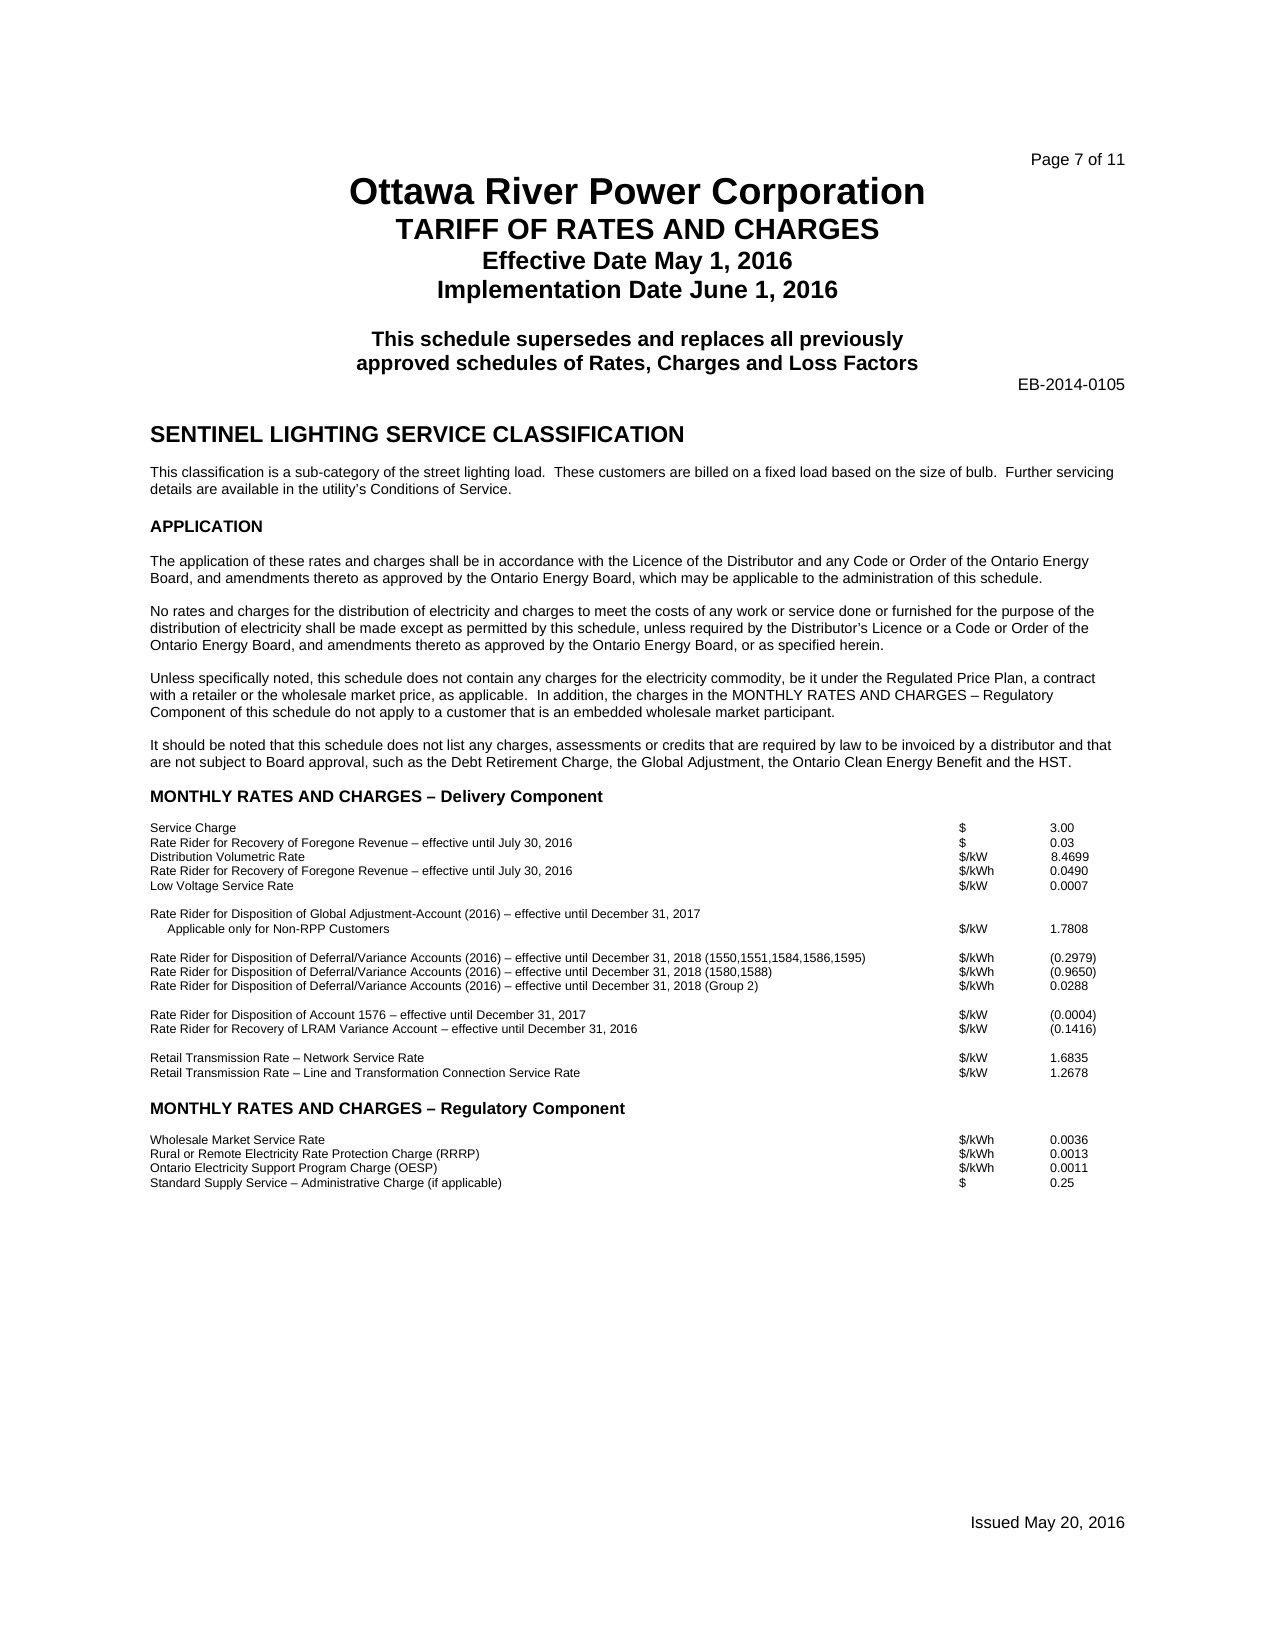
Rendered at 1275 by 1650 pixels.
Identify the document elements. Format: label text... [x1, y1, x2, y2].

text Low Voltage Service Rate $/kW 0.0007 [150, 878, 1125, 893]
text Wholesale Market Service Rate $/kWh 0.0036 [150, 1132, 1125, 1147]
text SENTINEL LIGHTING SERVICE CLASSIFICATION [150, 421, 1125, 447]
text Rate Rider for Disposition of Account 1576 – effective until December 31, 2017 $/kW (0.0004) [150, 1008, 1125, 1022]
text This classification is a sub-category of the street lighting load. These customers are billed on a fixed load based on the size of bulb. Further servicing details are available in the utility’s Conditions of Service. [150, 464, 1125, 497]
text Distribution Volumetric Rate $/kW 8.4699 [150, 849, 1125, 864]
text APPLICATION [150, 517, 1125, 536]
text Rate Rider for Recovery of LRAM Variance Account – effective until December 31, 2016 $/kW (0.1416) [150, 1022, 1125, 1036]
text Retail Transmission Rate – Network Service Rate $/kW 1.6835 [150, 1051, 1125, 1065]
text Rate Rider for Disposition of Deferral/Variance Accounts (2016) – effective until December 31, 2018 (1580,1588) $/kWh (0.9650) [150, 964, 1125, 979]
text Applicable only for Non-RPP Customers $/kW 1.7808 [150, 921, 1125, 936]
text MONTHLY RATES AND CHARGES – Regulatory Component [150, 1099, 1125, 1118]
text Retail Transmission Rate – Line and Transformation Connection Service Rate $/kW 1.2678 [150, 1065, 1125, 1079]
text Rate Rider for Disposition of Deferral/Variance Accounts (2016) – effective until December 31, 2018 (1550,1551,1584,1586,1595) $/kWh (0.2979) [150, 950, 1125, 964]
text Unless specifically noted, this schedule does not contain any charges for the electricity commodity, be it under the Regulated Price Plan, a contract with a retailer or the wholesale market price, as applicable. In addition, the charges in the MONTHLY RATES AND CHARGES – Regulatory Component of this schedule do not apply to a customer that is an embedded wholesale market participant. [150, 670, 1125, 720]
text Rural or Remote Electricity Rate Protection Charge (RRRP) $/kWh 0.0013 [150, 1147, 1125, 1161]
text Standard Supply Service – Administrative Charge (if applicable) $ 0.25 [150, 1175, 1125, 1190]
text Ontario Electricity Support Program Charge (OESP) $/kWh 0.0011 [150, 1161, 1125, 1175]
text The application of these rates and charges shall be in accordance with the Licence of the Distributor and any Code or Order of the Ontario Energy Board, and amendments thereto as approved by the Ontario Energy Board, which may be applicable to the administration of this schedule. [150, 552, 1125, 586]
text Rate Rider for Recovery of Foregone Revenue – effective until July 30, 2016 $/kWh 0.0490 [150, 864, 1125, 878]
text No rates and charges for the distribution of electricity and charges to meet the costs of any work or service done or furnished for the purpose of the distribution of electricity shall be made except as permitted by this schedule, unless required by the Distributor’s Licence or a Code or Order of the Ontario Energy Board, and amendments thereto as approved by the Ontario Energy Board, or as specified herein. [150, 603, 1125, 653]
text MONTHLY RATES AND CHARGES – Delivery Component [150, 787, 1125, 806]
text Rate Rider for Disposition of Global Adjustment-Account (2016) – effective until December 31, 2017 [150, 907, 1125, 921]
text It should be noted that this schedule does not list any charges, assessments or credits that are required by law to be invoiced by a distributor and that are not subject to Board approval, such as the Debt Retirement Charge, the Global Adjustment, the Ontario Clean Energy Benefit and the HST. [150, 737, 1125, 771]
text Rate Rider for Recovery of Foregone Revenue – effective until July 30, 2016 $ 0.03 [150, 835, 1125, 849]
text Rate Rider for Disposition of Deferral/Variance Accounts (2016) – effective until December 31, 2018 (Group 2) $/kWh 0.0288 [150, 979, 1125, 993]
text Service Charge $ 3.00 [150, 821, 1125, 835]
